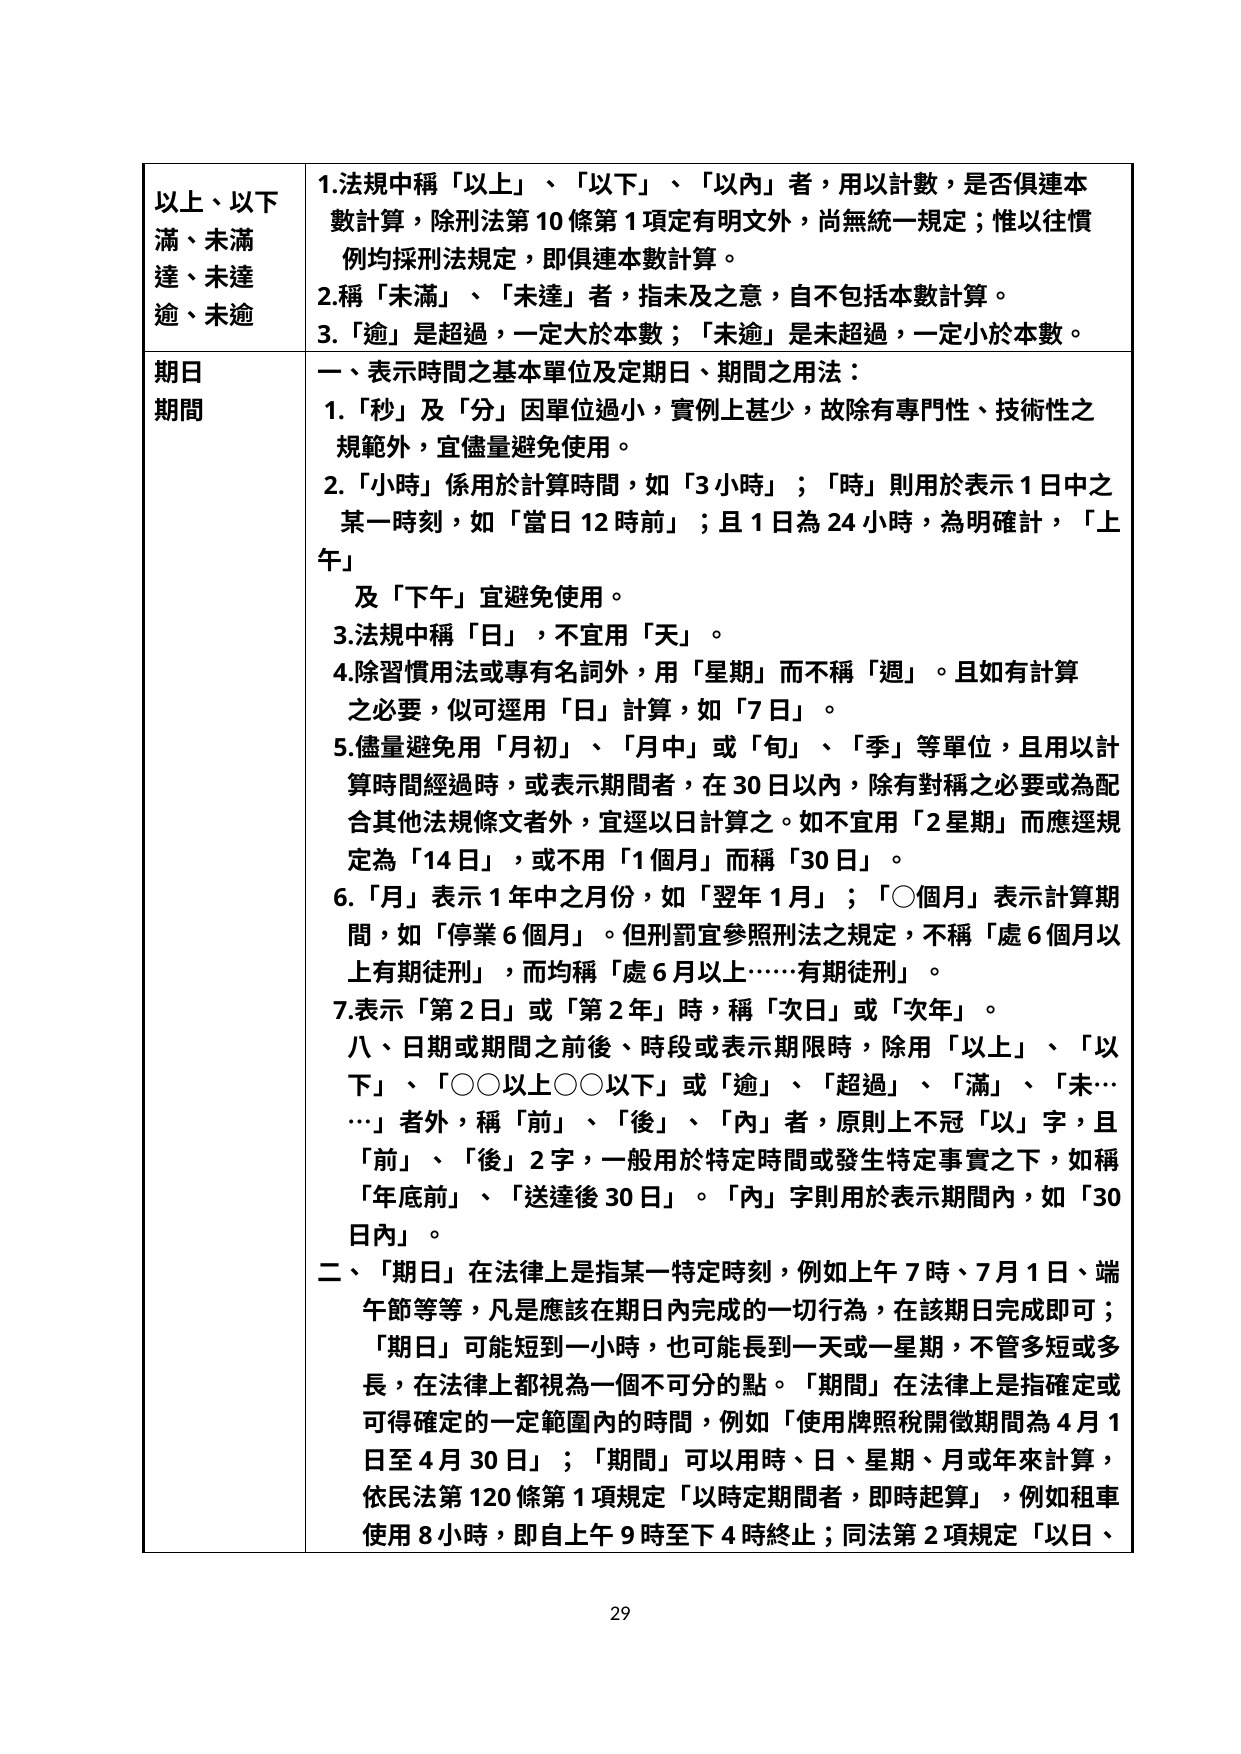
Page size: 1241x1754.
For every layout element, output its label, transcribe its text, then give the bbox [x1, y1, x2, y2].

table_cell 期日 期間 [145, 352, 305, 1552]
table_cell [306, 352, 1131, 1552]
table_cell 1.法規中稱「以上」、「以下」、「以內」者，用以計數，是否俱連本 數計算，除刑法第10條第1項定有明文外，尚無統一規定；惟以往慣 例均採刑法規定，即俱連本數計算。 2.稱「未滿」、「未達」者，指未及之意，自不包括本數計算。 3.「逾」是超過，一定大於本數；「未逾」是未超過，一定小於本數。 [306, 164, 1131, 351]
table_cell 以上、以下 滿、未滿 達、未達 逾、未逾 [145, 164, 305, 351]
